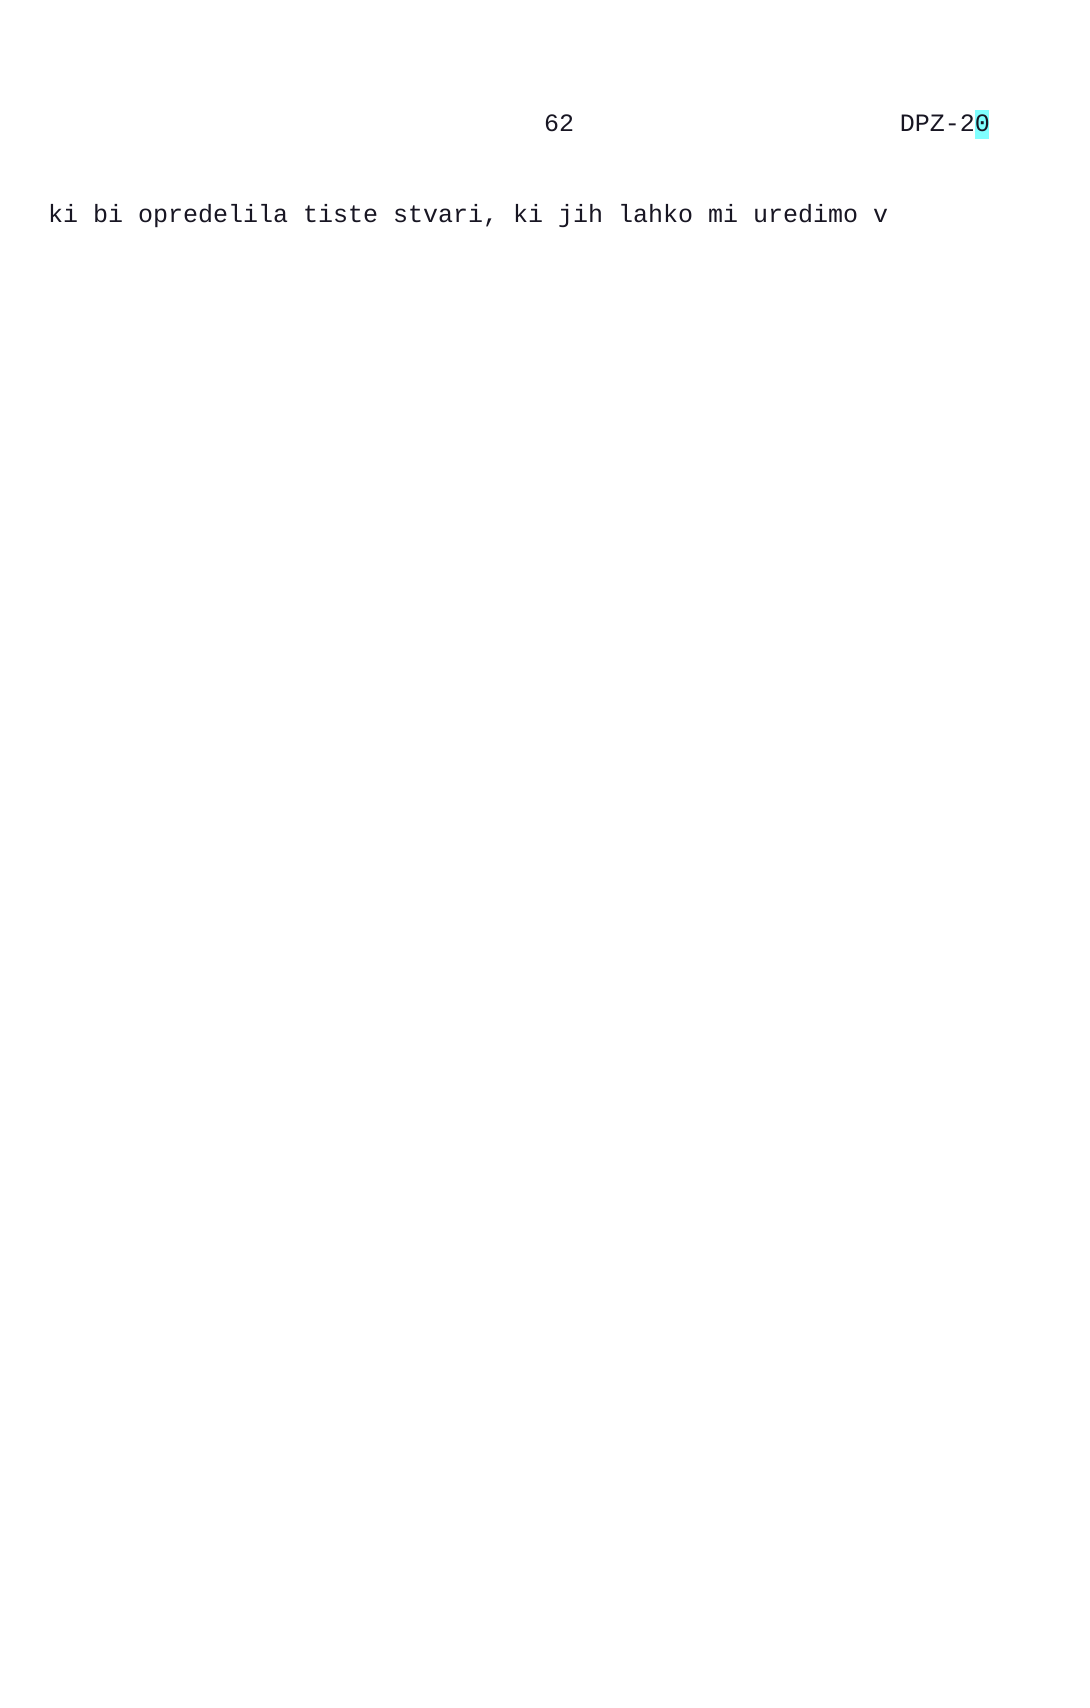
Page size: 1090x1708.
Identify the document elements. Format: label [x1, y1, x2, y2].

text [48, 203, 1051, 228]
